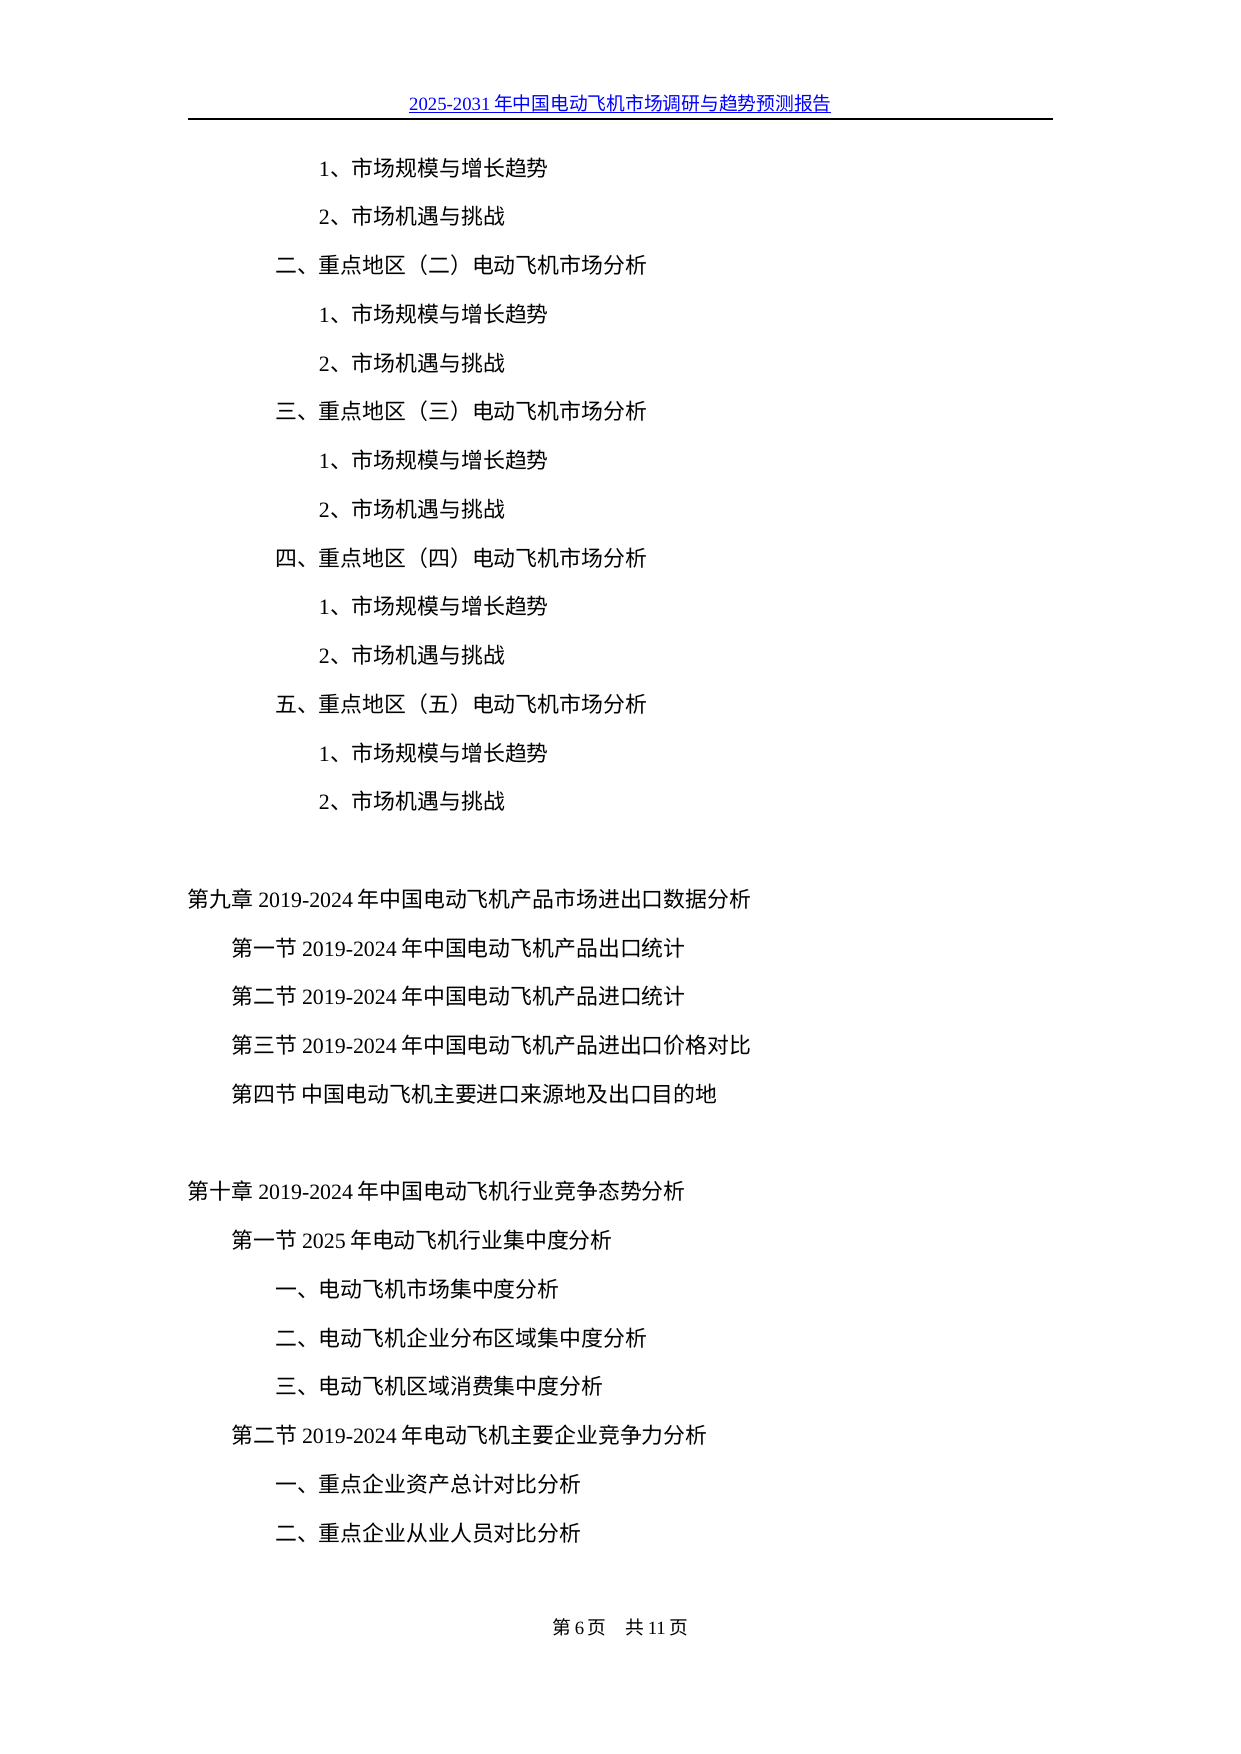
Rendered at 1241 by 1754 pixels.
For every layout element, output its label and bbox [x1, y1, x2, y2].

text [187, 150, 1053, 1548]
